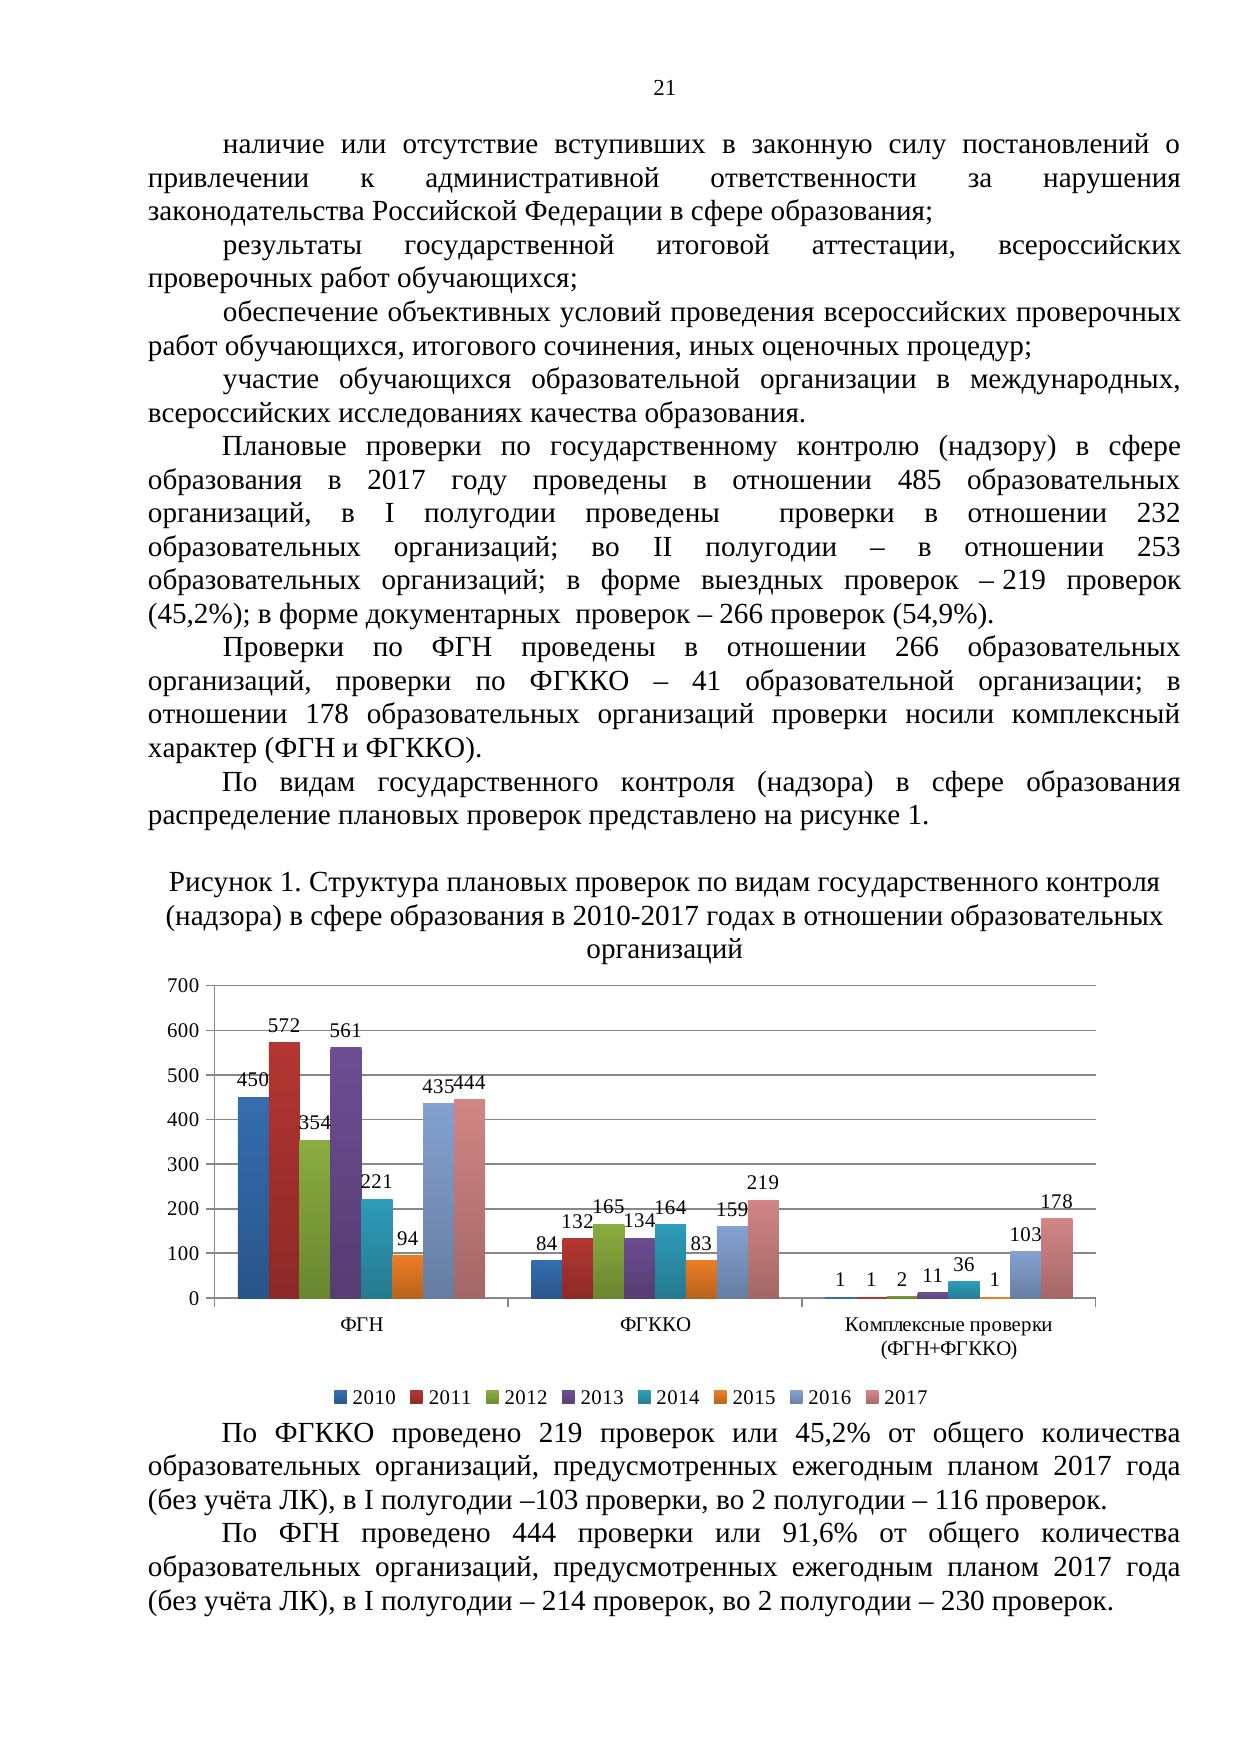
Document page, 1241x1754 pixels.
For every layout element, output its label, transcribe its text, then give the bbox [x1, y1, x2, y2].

text результаты государственной итоговой аттестации, всероссийских проверочных работ обучающихся; [148, 227, 1181, 294]
text По видам государственного контроля (надзора) в сфере образования распределение плановых проверок представлено на рисунке 1. [148, 764, 1181, 831]
text По ФГН проведено 444 проверки или 91,6% от общего количества образовательных организаций, предусмотренных ежегодным планом 2017 года (без учёта ЛК), в I полугодии – 214 проверок, во 2 полугодии – 230 проверок. [148, 1516, 1181, 1616]
text По ФГККО проведено 219 проверок или 45,2% от общего количества образовательных организаций, предусмотренных ежегодным планом 2017 года (без учёта ЛК), в I полугодии –103 проверки, во 2 полугодии – 116 проверок. [148, 1415, 1181, 1516]
text наличие или отсутствие вступивших в законную силу постановлений о привлечении к административной ответственности за нарушения законодательства Российской Федерации в сфере образования; [148, 126, 1181, 227]
text обеспечение объективных условий проведения всероссийских проверочных работ обучающихся, итогового сочинения, иных оценочных процедур; [148, 294, 1181, 361]
text участие обучающихся образовательной организации в международных, всероссийских исследованиях качества образования. [148, 361, 1181, 428]
text Рисунок 1. Структура плановых проверок по видам государственного контроля (надзора) в сфере образования в 2010-2017 годах в отношении образовательных организаций [148, 864, 1181, 965]
text Проверки по ФГН проведены в отношении 266 образовательных организаций, проверки по ФГККО – 41 образовательной организации; в отношении 178 образовательных организаций проверки носили комплексный характер (ФГН и ФГККО). [148, 629, 1181, 764]
text Плановые проверки по государственному контролю (надзору) в сфере образования в 2017 году проведены в отношении 485 образовательных организаций, в I полугодии проведены проверки в отношении 232 образовательных организаций; во II полугодии – в отношении 253 образовательных организаций; в форме выездных проверок – 219 проверок (45,2%); в форме документарных проверок – 266 проверок (54,9%). [148, 428, 1181, 629]
